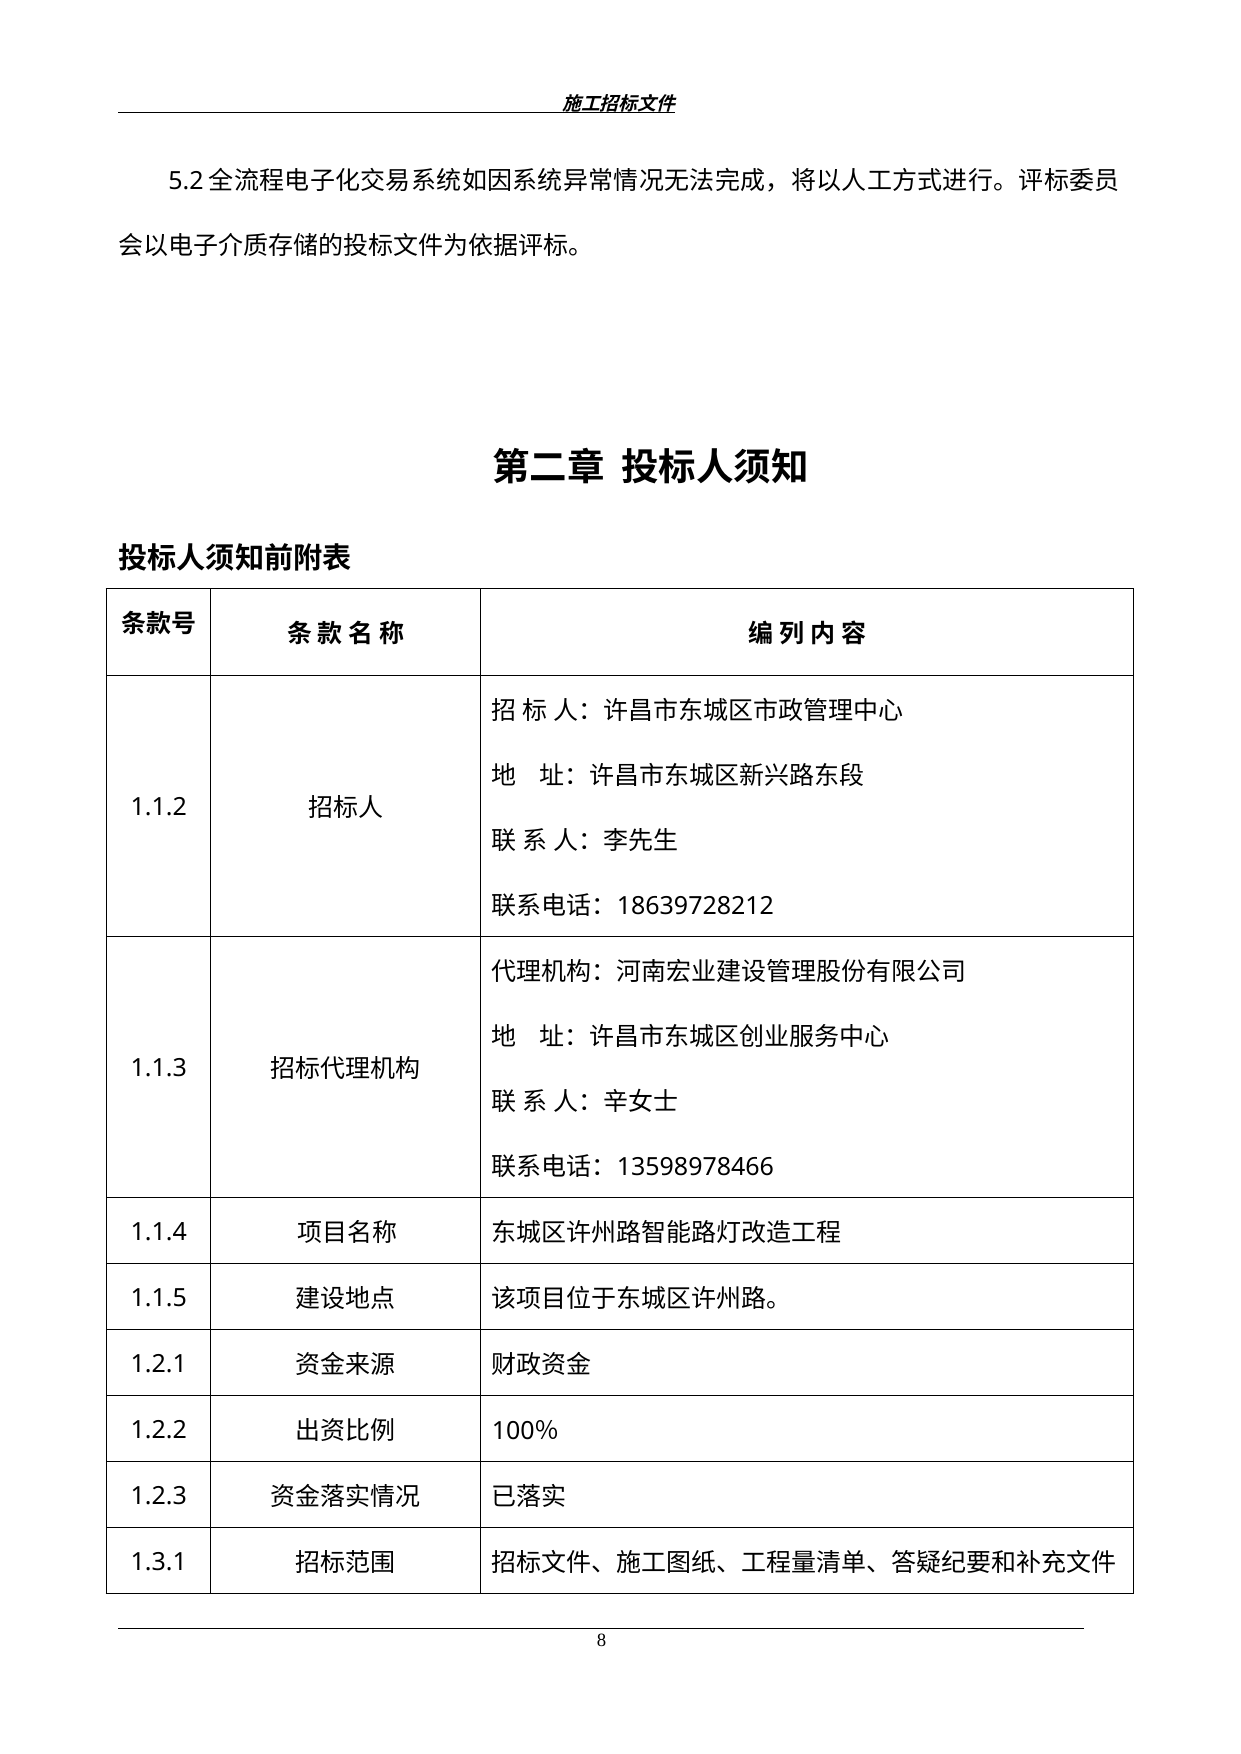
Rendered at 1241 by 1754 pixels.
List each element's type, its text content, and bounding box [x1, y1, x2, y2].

table_cell 该项目位于东城区许州路。 [481, 1264, 1133, 1329]
table_cell 1.1.2 [107, 676, 210, 936]
table_cell 东城区许州路智能路灯改造工程 [481, 1198, 1133, 1263]
text 投标人须知前附表 [118, 523, 1122, 588]
table_cell 招标代理机构 [211, 937, 480, 1197]
table_cell 1.3.1 [107, 1528, 210, 1593]
table_cell 资金来源 [211, 1330, 480, 1395]
table_header 条款号 [107, 589, 210, 675]
table_cell 1.1.4 [107, 1198, 210, 1263]
table_cell 建设地点 [211, 1264, 480, 1329]
table_cell 财政资金 [481, 1330, 1133, 1395]
table_cell 1.1.3 [107, 937, 210, 1197]
table_header 条 款 名 称 [211, 589, 480, 675]
table_cell 招 标 人：许昌市东城区市政管理中心 地 址：许昌市东城区新兴路东段 联 系 人：李先生 联系电话：18639728212 [481, 676, 1133, 936]
table_cell 招标范围 [211, 1528, 480, 1593]
table_header 编 列 内 容 [481, 589, 1133, 675]
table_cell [481, 1528, 1133, 1593]
table_cell 1.1.5 [107, 1264, 210, 1329]
table_cell 已落实 [481, 1462, 1133, 1527]
text 第二章 投标人须知 [118, 431, 1182, 496]
table_cell 1.2.3 [107, 1462, 210, 1527]
text 5.2全流程电子化交易系统如因系统异常情况无法完成，将以人工方式进行。评标委员会以电子介质存储的投标文件为依据评标。 [118, 146, 1122, 276]
table_cell 资金落实情况 [211, 1462, 480, 1527]
table_cell 代理机构：河南宏业建设管理股份有限公司 地 址：许昌市东城区创业服务中心 联 系 人：辛女士 联系电话：13598978466 [481, 937, 1133, 1197]
table_cell 100％ [481, 1396, 1133, 1461]
table_cell 1.2.2 [107, 1396, 210, 1461]
table_cell 项目名称 [211, 1198, 480, 1263]
table_cell 出资比例 [211, 1396, 480, 1461]
table_cell 1.2.1 [107, 1330, 210, 1395]
table_cell 招标人 [211, 676, 480, 936]
